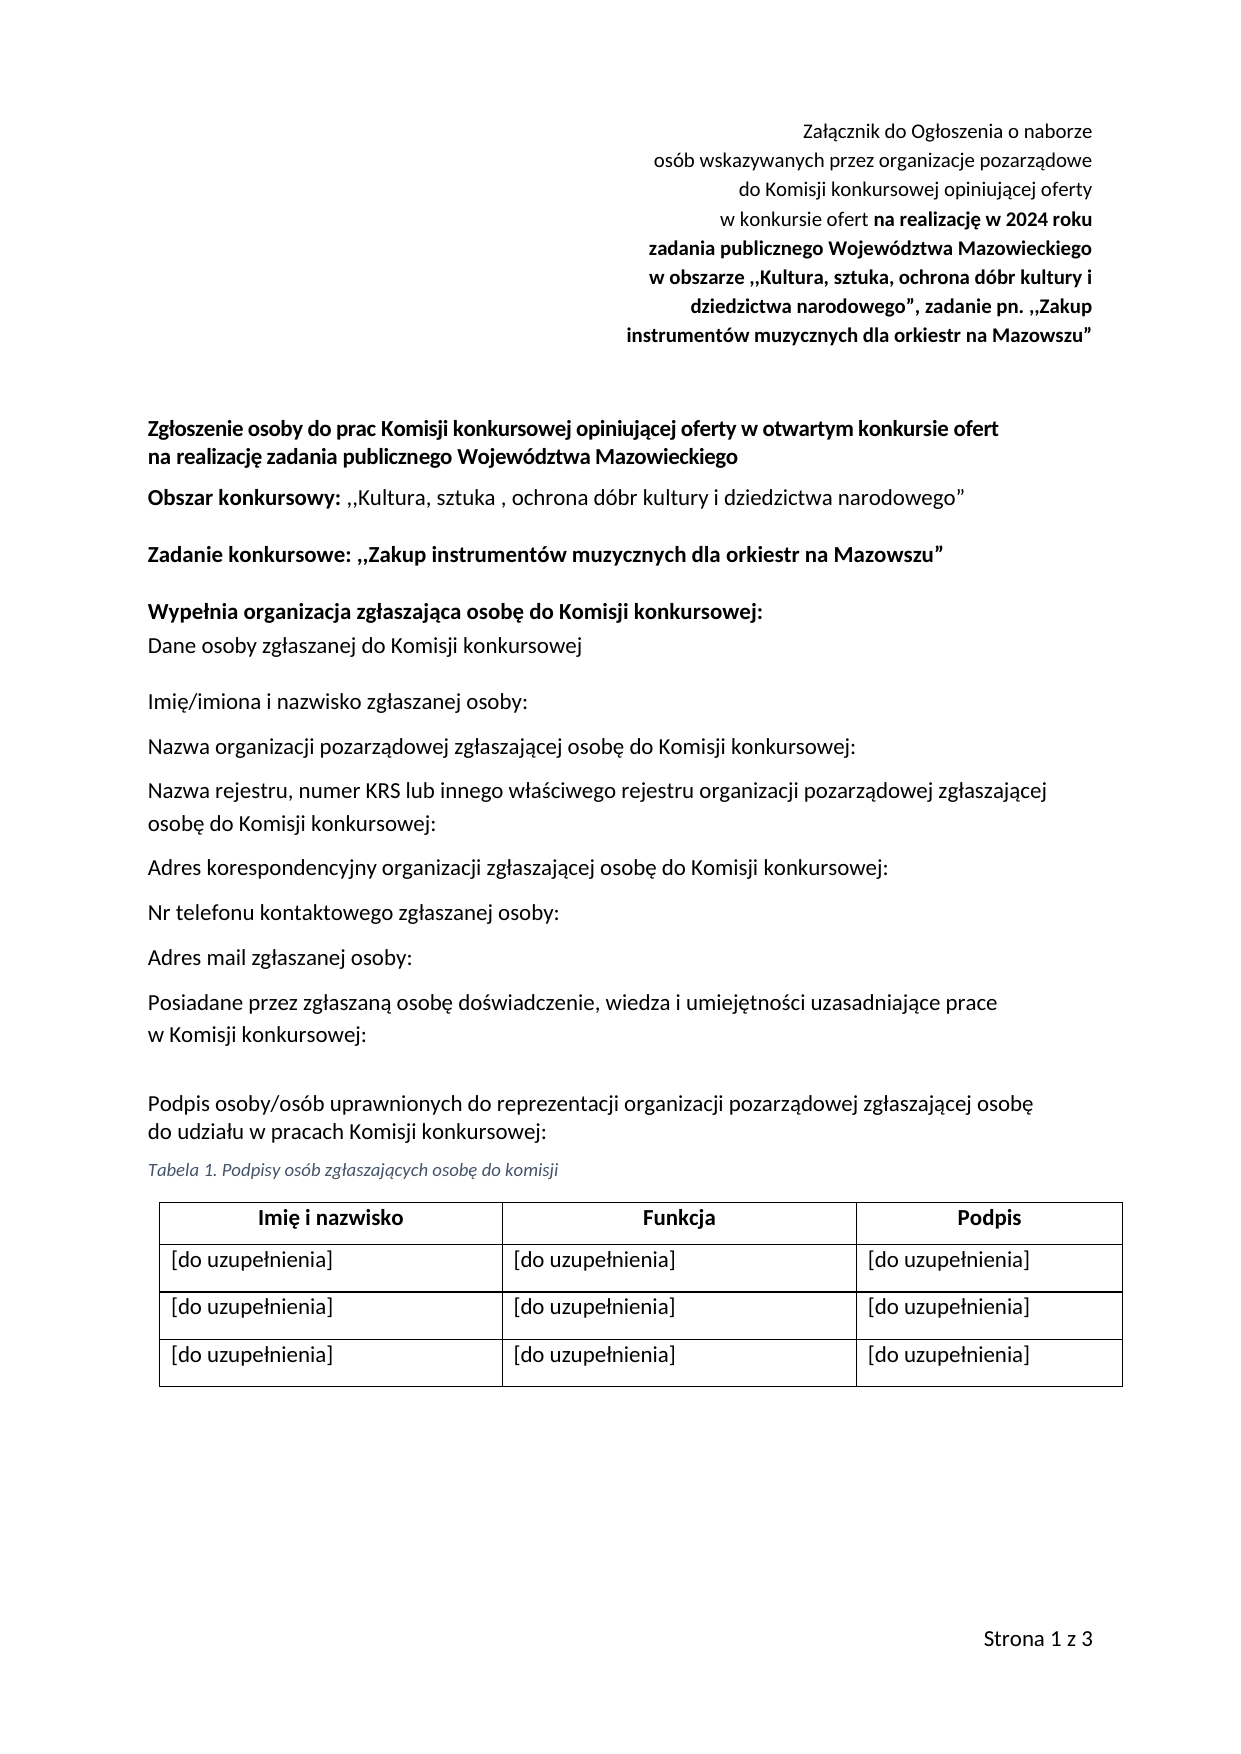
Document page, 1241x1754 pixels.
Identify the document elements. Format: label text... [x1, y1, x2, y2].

table_cell [do uzupełnienia] [503, 1340, 856, 1386]
text Nazwa organizacji pozarządowej zgłaszającej osobę do Komisji konkursowej: [148, 732, 1092, 760]
text Wypełnia organizacja zgłaszająca osobę do Komisji konkursowej: [148, 597, 1092, 625]
table_cell [do uzupełnienia] [160, 1245, 502, 1291]
text Załącznik do Ogłoszenia o naborze [591, 118, 1092, 144]
table_cell [do uzupełnienia] [857, 1340, 1122, 1386]
text Dane osoby zgłaszanej do Komisji konkursowej [148, 631, 1092, 659]
table_cell [do uzupełnienia] [503, 1293, 856, 1339]
table_cell [do uzupełnienia] [857, 1293, 1122, 1339]
table_cell [do uzupełnienia] [160, 1340, 502, 1386]
text zadania publicznego Województwa Mazowieckiego [591, 235, 1092, 260]
table_cell [do uzupełnienia] [857, 1245, 1122, 1291]
text do Komisji konkursowej opiniującej oferty [591, 177, 1092, 202]
text Imię/imiona i nazwisko zgłaszanej osoby: [148, 687, 1092, 715]
text osób wskazywanych przez organizacje pozarządowe [591, 147, 1092, 173]
text Tabela 1. Podpisy osób zgłaszających osobę do komisji [148, 1158, 1092, 1181]
table_cell [do uzupełnienia] [503, 1245, 856, 1291]
text Podpis osoby/osób uprawnionych do reprezentacji organizacji pozarządowej zgłaszającej osobę do udziału w pracach Komisji konkursowej: [148, 1089, 1092, 1146]
text w konkursie ofert na realizację w 2024 roku [591, 206, 1092, 231]
text Adres korespondencyjny organizacji zgłaszającej osobę do Komisji konkursowej: [148, 853, 1092, 882]
text w obszarze ,,Kultura, sztuka, ochrona dóbr kultury i dziedzictwa narodowego”, zadanie pn. ,,Zakup instrumentów muzycznych dla orkiestr na Mazowszu” [591, 264, 1092, 348]
table_header Podpis [857, 1203, 1122, 1244]
table_header Imię i nazwisko [160, 1203, 502, 1244]
table_header Funkcja [503, 1203, 856, 1244]
text Nazwa rejestru, numer KRS lub innego właściwego rejestru organizacji pozarządowej zgłaszającej osobę do Komisji konkursowej: [148, 777, 1092, 837]
text Obszar konkursowy: ,,Kultura, sztuka , ochrona dóbr kultury i dziedzictwa narodowego” [148, 483, 1092, 511]
text Zadanie konkursowe: ,,Zakup instrumentów muzycznych dla orkiestr na Mazowszu” [148, 540, 1092, 568]
table_cell [do uzupełnienia] [160, 1293, 502, 1339]
text Adres mail zgłaszanej osoby: [148, 943, 1092, 971]
text Posiadane przez zgłaszaną osobę doświadczenie, wiedza i umiejętności uzasadniające prace w Komisji konkursowej: [148, 988, 1092, 1048]
text Zgłoszenie osoby do prac Komisji konkursowej opiniującej oferty w otwartym konkursie ofert na realizację zadania publicznego Województwa Mazowieckiego [148, 414, 1092, 470]
text Nr telefonu kontaktowego zgłaszanej osoby: [148, 898, 1092, 926]
